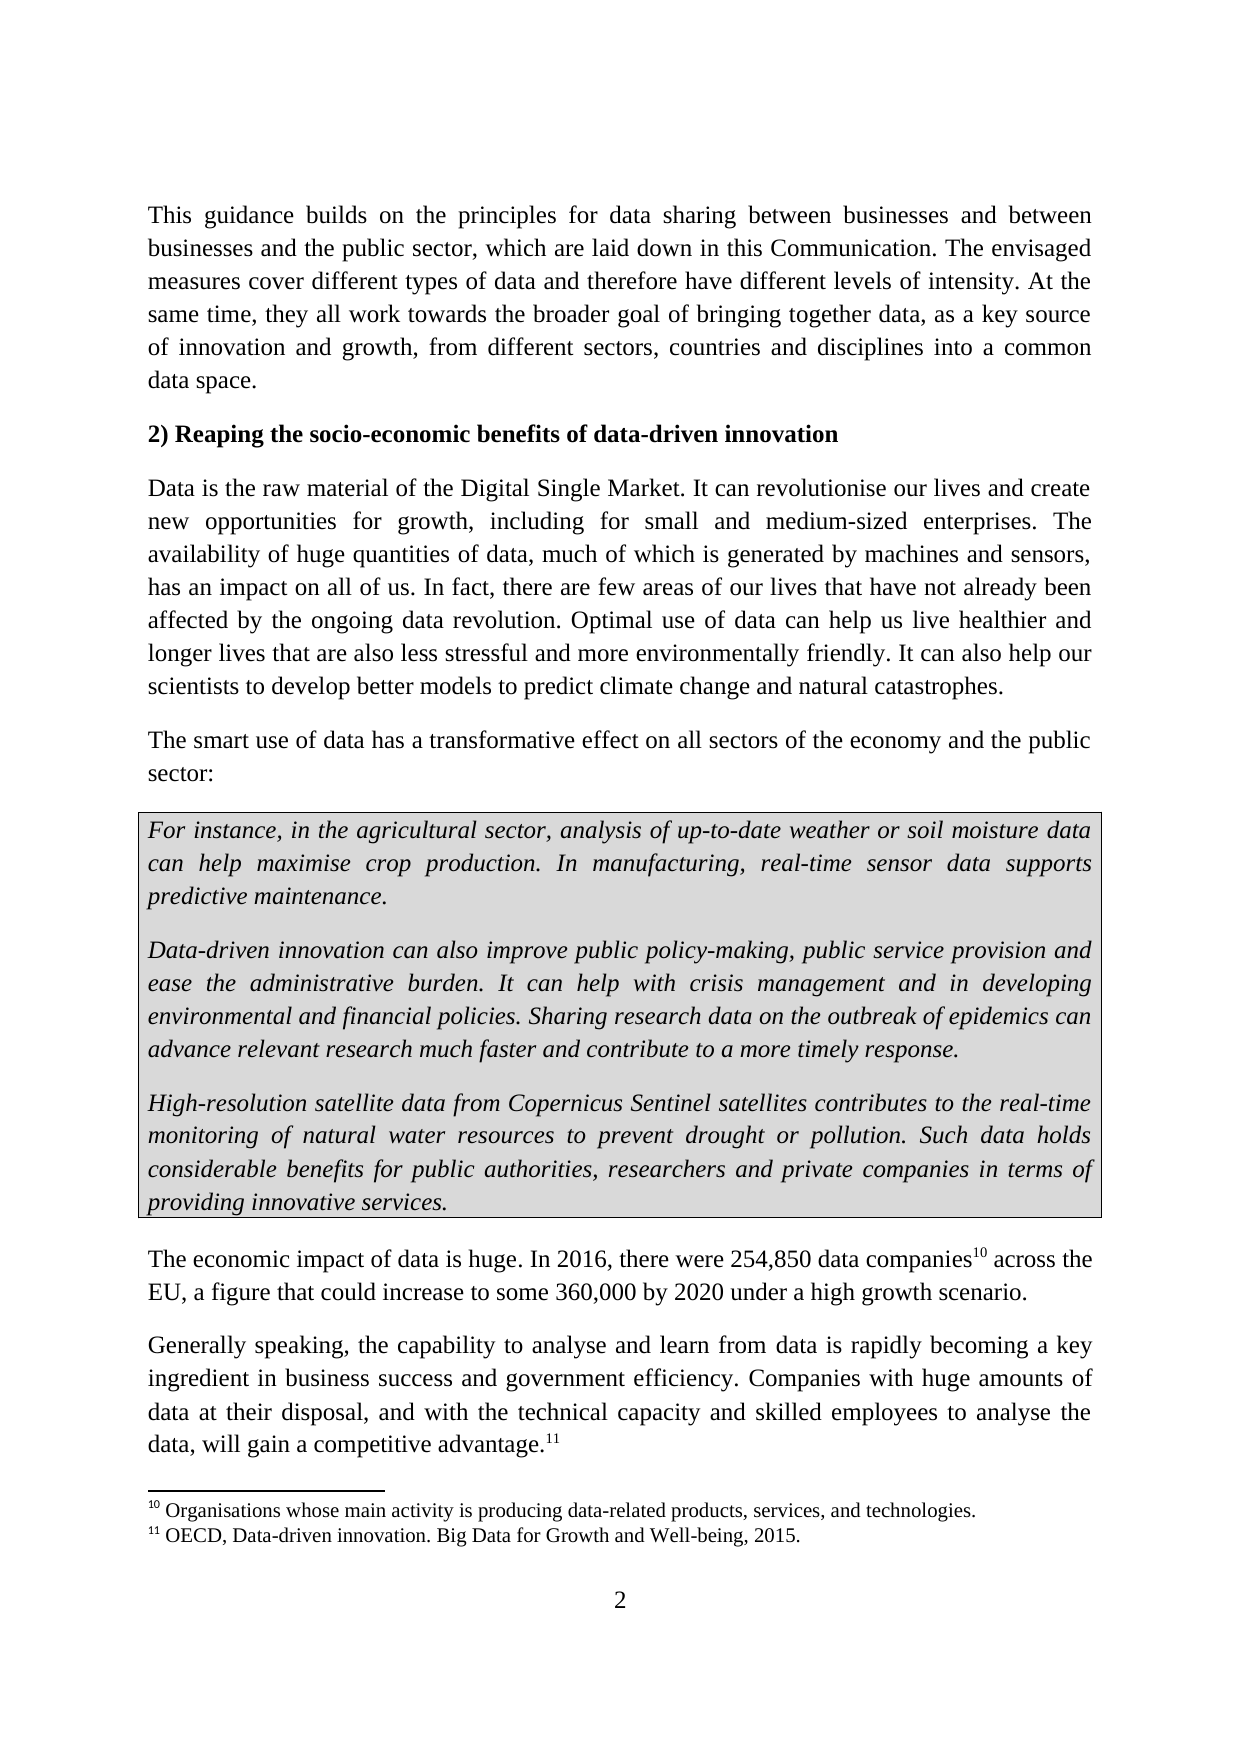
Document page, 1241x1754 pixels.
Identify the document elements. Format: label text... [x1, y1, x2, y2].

text This guidance builds on the principles for data sharing between businesses and between businesses and the public sector, which are laid down in this Communication. The envisaged measures cover different types of data and therefore have different levels of intensity. At the same time, they all work towards the broader goal of bringing together data, as a key source of innovation and growth, from different sectors, countries and disciplines into a common data space. [148, 200, 1093, 394]
text The smart use of data has a transformative effect on all sectors of the economy and the public sector: [148, 725, 1093, 787]
text 2) Reaping the socio-economic benefits of data-driven innovation [148, 419, 1093, 448]
text The economic impact of data is huge. In 2016, there were 254,850 data companies across the EU, a figure that could increase to some 360,000 by 2020 under a high growth scenario. [148, 1244, 1093, 1305]
text For instance, in the agricultural sector, analysis of up-to-date weather or soil moisture data can help maximise crop production. In manufacturing, real-time sensor data supports predictive maintenance. [139, 813, 1101, 909]
text Data-driven innovation can also improve public policy-making, public service provision and ease the administrative burden. It can help with crisis management and in developing environmental and financial policies. Sharing research data on the outbreak of epidemics can advance relevant research much faster and contribute to a more timely response. [139, 932, 1101, 1062]
text High-resolution satellite data from Copernicus Sentinel satellites contributes to the real-time monitoring of natural water resources to prevent drought or pollution. Such data holds considerable benefits for public authorities, researchers and private companies in terms of providing innovative services. [139, 1084, 1101, 1217]
text Data is the raw material of the Digital Single Market. It can revolutionise our lives and create new opportunities for growth, including for small and medium-sized enterprises. The availability of huge quantities of data, much of which is generated by machines and sensors, has an impact on all of us. In fact, there are few areas of our lives that have not already been affected by the ongoing data revolution. Optimal use of data can help us live healthier and longer lives that are also less stressful and more environmentally friendly. It can also help our scientists to develop better models to predict climate change and natural catastrophes. [148, 473, 1093, 700]
text Generally speaking, the capability to analyse and learn from data is rapidly becoming a key ingredient in business success and government efficiency. Companies with huge amounts of data at their disposal, and with the technical capacity and skilled employees to analyse the data, will gain a competitive advantage. [148, 1331, 1093, 1458]
